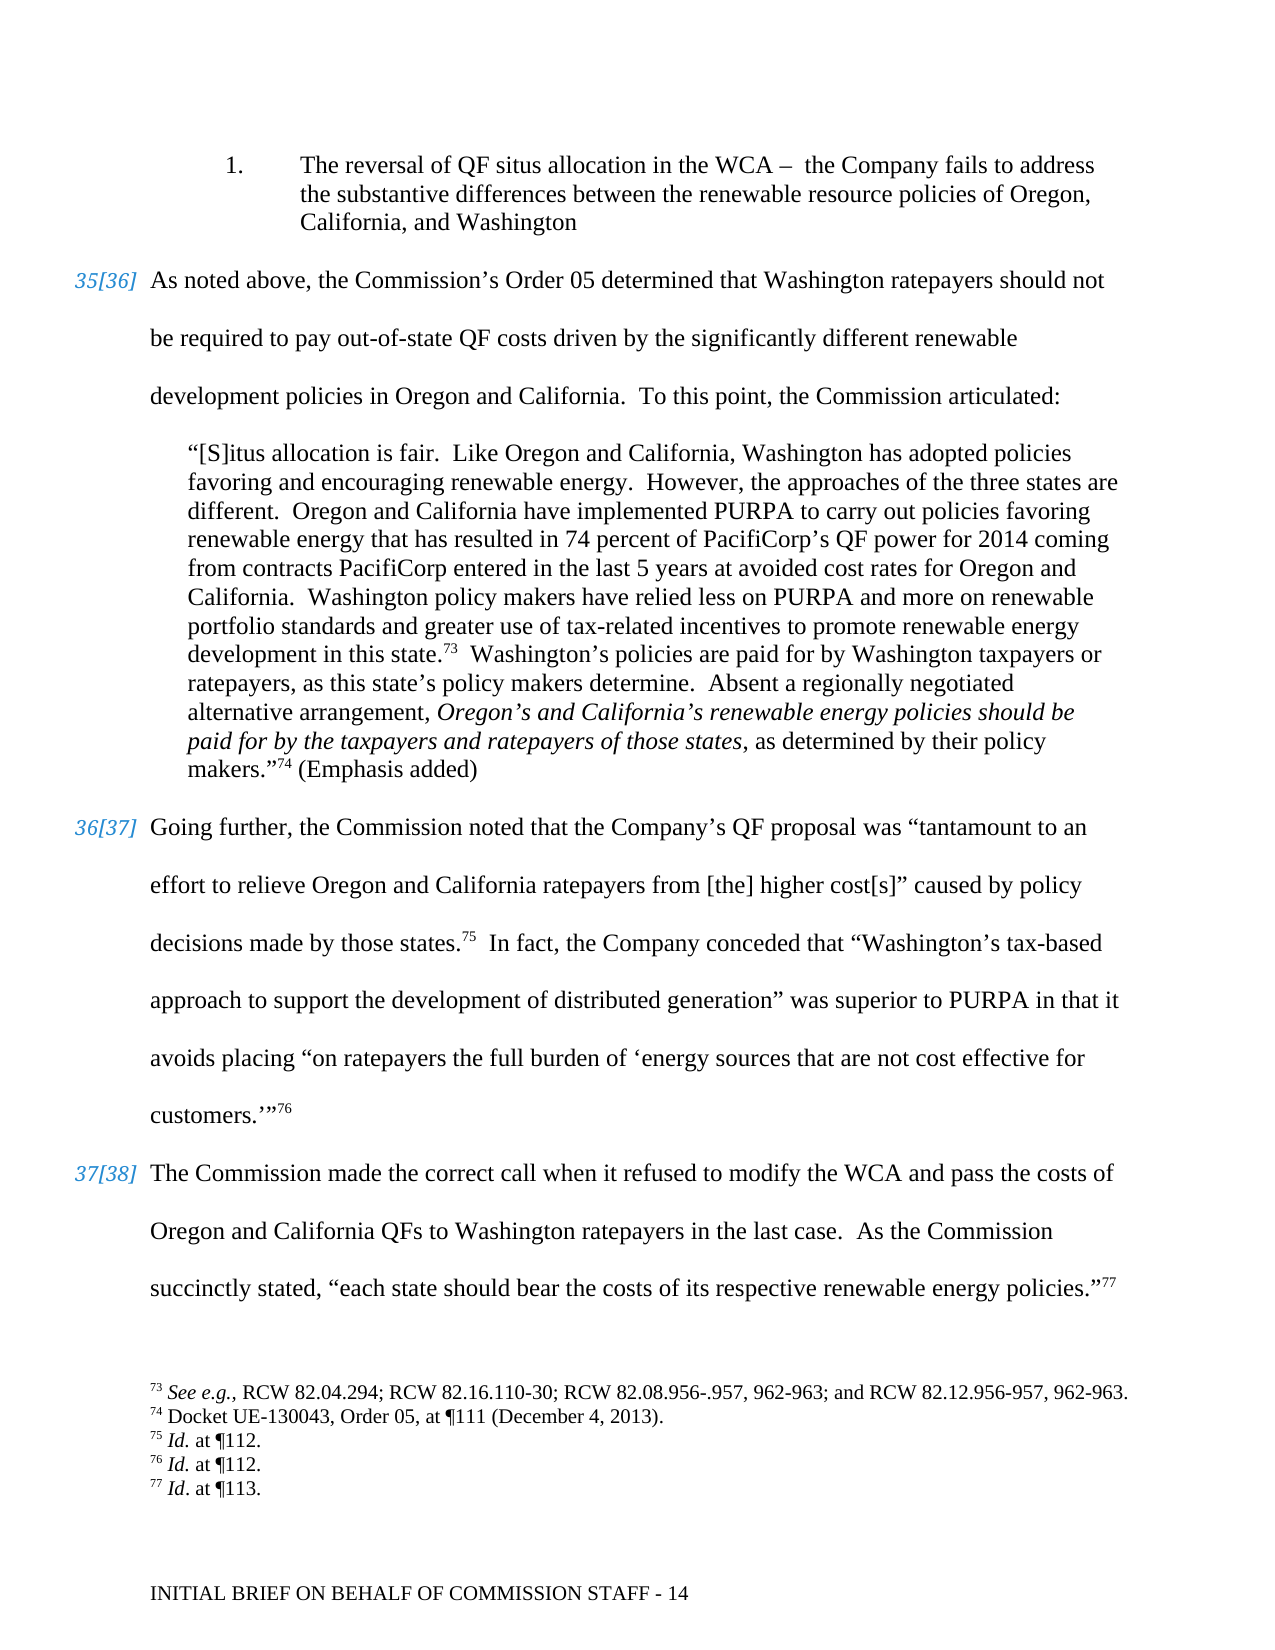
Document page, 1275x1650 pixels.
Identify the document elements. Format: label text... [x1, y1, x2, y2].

text 1. The reversal of QF situs allocation in the WCA – the Company fails to address the substantive differences between the renewable resource policies of Oregon, California, and Washington [225, 150, 1125, 236]
text As noted above, the Commission’s Order 05 determined that Washington ratepayers should not be required to pay out-of-state QF costs driven by the significantly different renewable development policies in Oregon and California. To this point, the Commission articulated: [75, 265, 1125, 409]
text The Commission made the correct call when it refused to modify the WCA and pass the costs of Oregon and California QFs to Washington ratepayers in the last case. As the Commission succinctly stated, “each state should bear the costs of its respective renewable energy policies.” [75, 1158, 1125, 1302]
text Going further, the Commission noted that the Company’s QF proposal was “tantamount to an effort to relieve Oregon and California ratepayers from [the] higher cost[s]” caused by policy decisions made by those states. In fact, the Company conceded that “Washington’s tax-based approach to support the development of distributed generation” was superior to PURPA in that it avoids placing “on ratepayers the full burden of ‘energy sources that are not cost effective for customers.’” [75, 812, 1125, 1129]
text “[S]itus allocation is fair. Like Oregon and California, Washington has adopted policies favoring and encouraging renewable energy. However, the approaches of the three states are different. Oregon and California have implemented PURPA to carry out policies favoring renewable energy that has resulted in 74 percent of PacifiCorp’s QF power for 2014 coming from contracts PacifiCorp entered in the last 5 years at avoided cost rates for Oregon and California. Washington policy makers have relied less on PURPA and more on renewable portfolio standards and greater use of tax-related incentives to promote renewable energy development in this state. Washington’s policies are paid for by Washington taxpayers or ratepayers, as this state’s policy makers determine. Absent a regionally negotiated alternative arrangement, Oregon’s and California’s renewable energy policies should be paid for by the taxpayers and ratepayers of those states, as determined by their policy makers.” (Emphasis added) [187, 438, 1125, 783]
